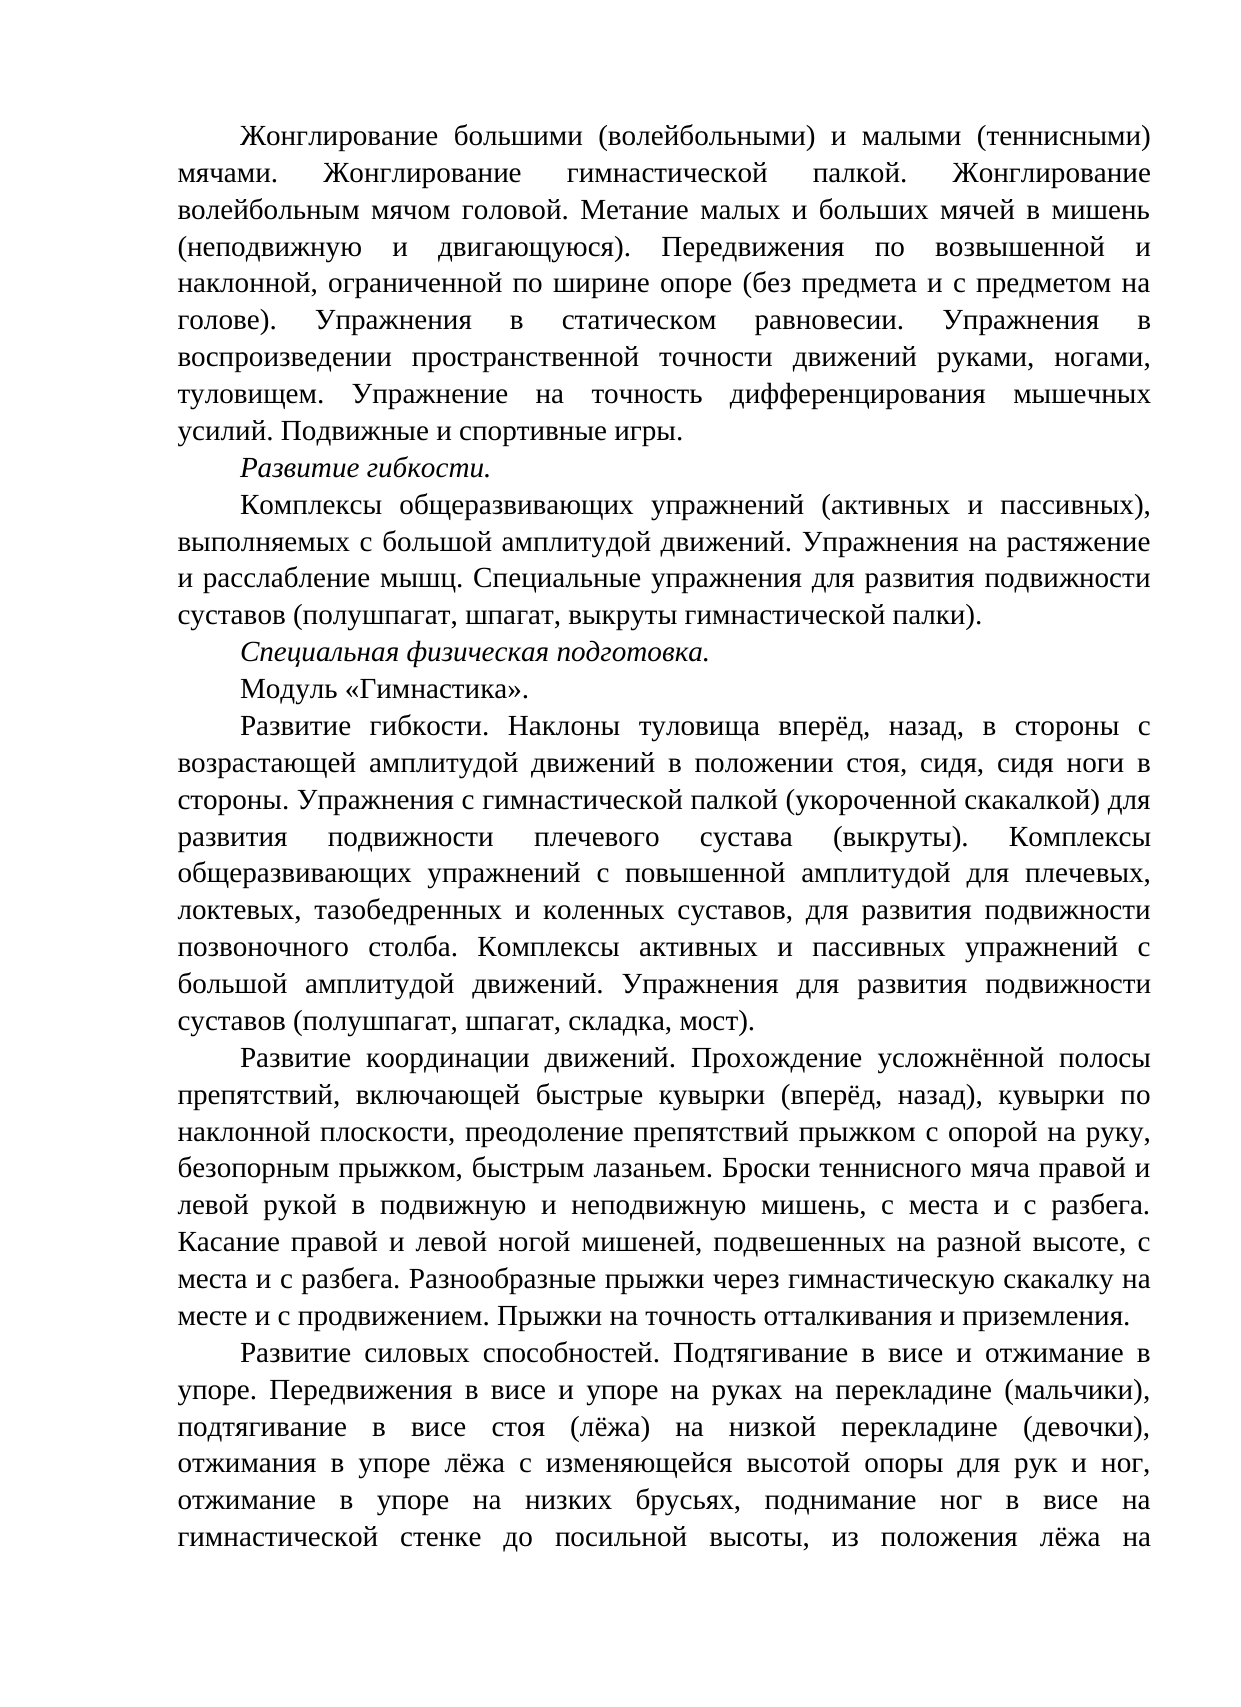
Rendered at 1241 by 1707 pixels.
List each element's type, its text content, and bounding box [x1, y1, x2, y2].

text Развитие гибкости. Наклоны туловища вперёд, назад, в стороны с возрастающей амплитудой движений в положении стоя, сидя, сидя ноги в стороны. Упражнения с гимнастической палкой (укороченной скакалкой) для развития подвижности плечевого сустава (выкруты). Комплексы общеразвивающих упражнений с повышенной амплитудой для плечевых, локтевых, тазобедренных и коленных суставов, для развития подвижности позвоночного столба. Комплексы активных и пассивных упражнений с большой амплитудой движений. Упражнения для развития подвижности суставов (полушпагат, шпагат, складка, мост). [177, 708, 1152, 1037]
text Развитие координации движений. Прохождение усложнённой полосы препятствий, включающей быстрые кувырки (вперёд, назад), кувырки по наклонной плоскости, преодоление препятствий прыжком с опорой на руку, безопорным прыжком, быстрым лазаньем. Броски теннисного мяча правой и левой рукой в подвижную и неподвижную мишень, с места и с разбега. Касание правой и левой ногой мишеней, подвешенных на разной высоте, с места и с разбега. Разнообразные прыжки через гимнастическую скакалку на месте и с продвижением. Прыжки на точность отталкивания и приземления. [177, 1040, 1152, 1332]
text Специальная физическая подготовка. [177, 634, 1152, 668]
text Развитие гибкости. [177, 450, 1152, 483]
text Комплексы общеразвивающих упражнений (активных и пассивных), выполняемых с большой амплитудой движений. Упражнения на растяжение и расслабление мышц. Специальные упражнения для развития подвижности суставов (полушпагат, шпагат, выкруты гимнастической палки). [177, 487, 1152, 631]
text Жонглирование большими (волейбольными) и малыми (теннисными) мячами. Жонглирование гимнастической палкой. Жонглирование волейбольным мячом головой. Метание малых и больших мячей в мишень (неподвижную и двигающуюся). Передвижения по возвышенной и наклонной, ограниченной по ширине опоре (без предмета и с предметом на голове). Упражнения в статическом равновесии. Упражнения в воспроизведении пространственной точности движений руками, ногами, туловищем. Упражнение на точность дифференцирования мышечных усилий. Подвижные и спортивные игры. [177, 118, 1152, 447]
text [177, 1335, 1152, 1553]
text Модуль «Гимнастика». [177, 671, 1152, 705]
